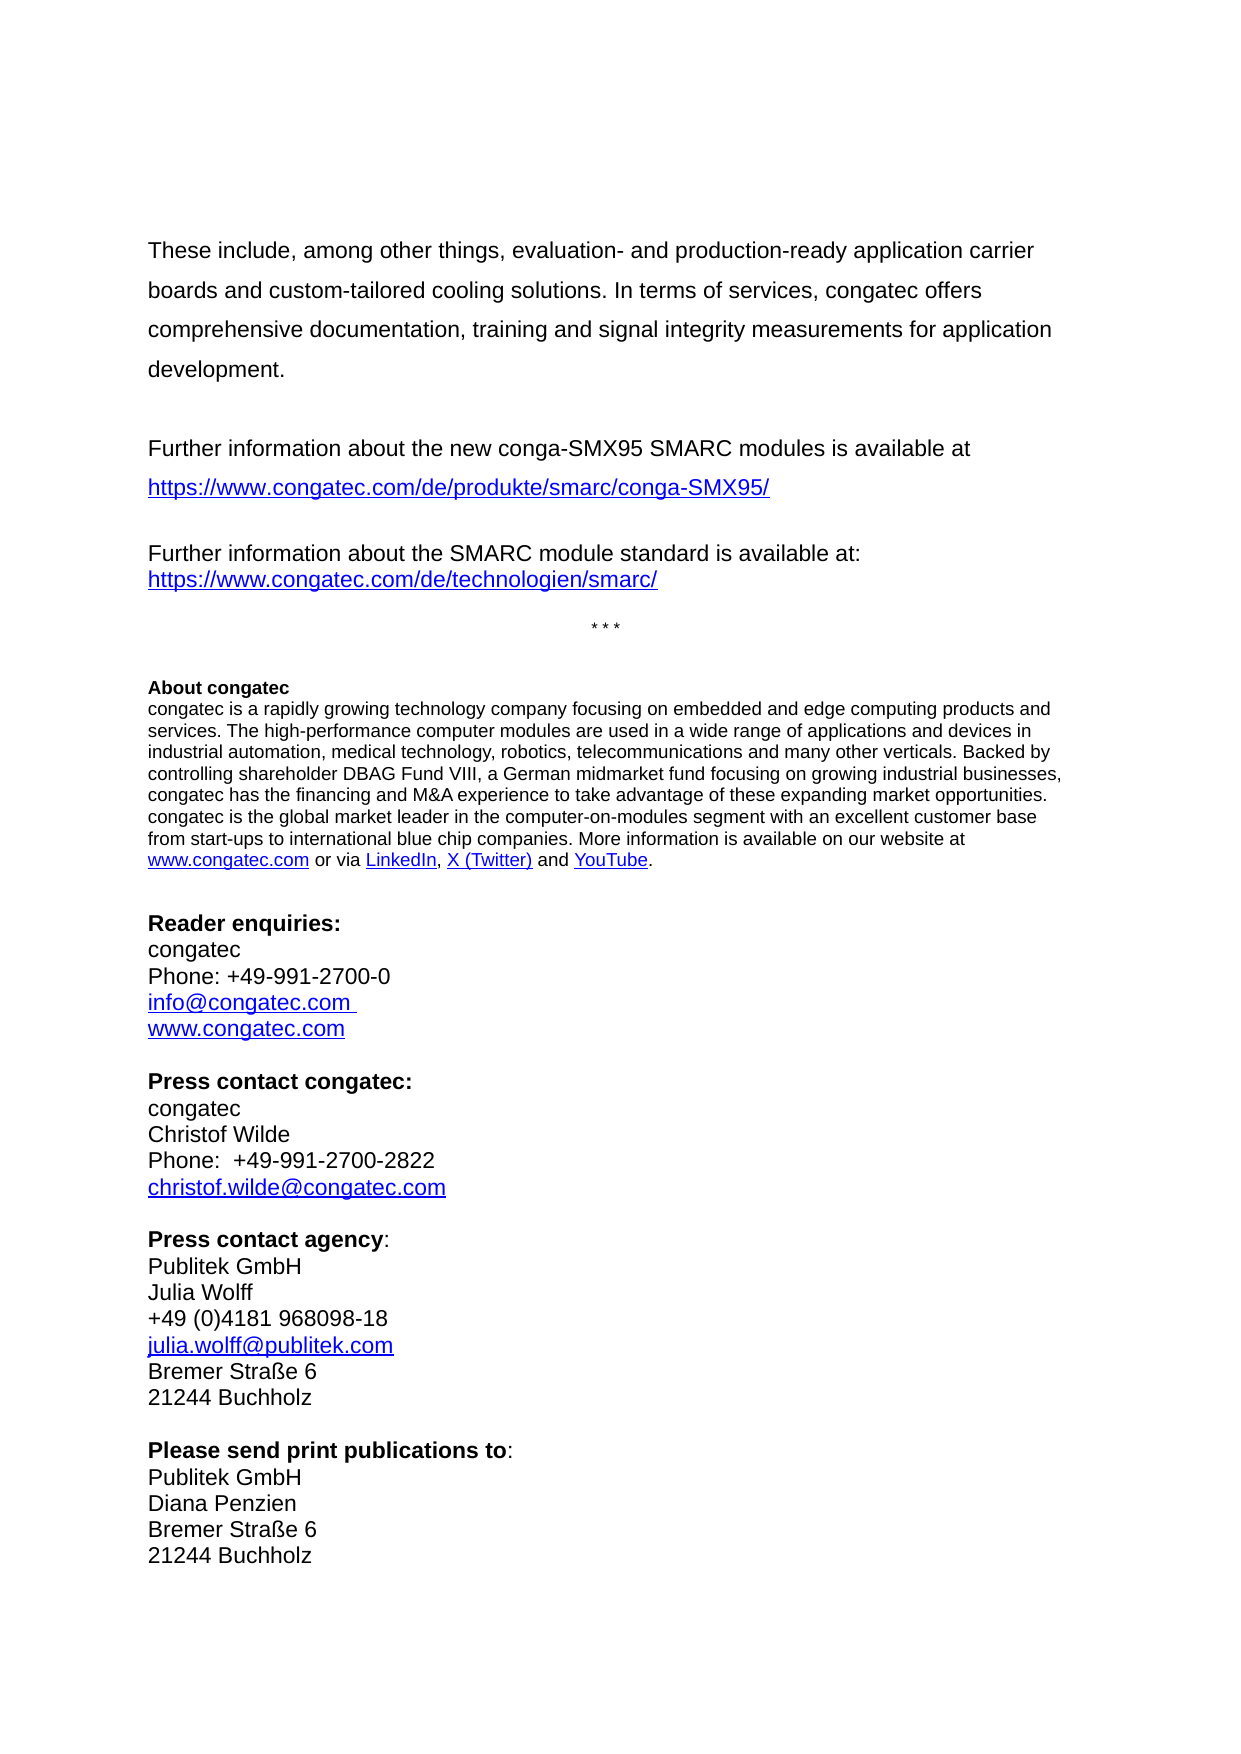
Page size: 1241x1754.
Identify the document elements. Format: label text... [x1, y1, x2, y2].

text Please send print publications to: [148, 1437, 1063, 1463]
text 21244 Buchholz [148, 1384, 1063, 1411]
text Christof Wilde [148, 1121, 1033, 1147]
text About congatec [148, 676, 1063, 698]
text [148, 237, 1063, 382]
text Bremer Straße 6 [148, 1516, 1063, 1542]
text Bremer Straße 6 [148, 1358, 1063, 1384]
text Diana Penzien [148, 1490, 1063, 1516]
text * * * [148, 619, 1063, 638]
text congatec is a rapidly growing technology company focusing on embedded and edge computing products and services. The high-performance computer modules are used in a wide range of applications and devices in industrial automation, medical technology, robotics, telecommunications and many other verticals. Backed by controlling shareholder DBAG Fund VIII, a German midmarket fund focusing on growing industrial businesses, congatec has the financing and M&A experience to take advantage of these expanding market opportunities. congatec is the global market leader in the computer-on-modules segment with an excellent customer base from start-ups to international blue chip companies. More information is available on our website at www.congatec.com or via LinkedIn, X (Twitter) and YouTube. [148, 698, 1063, 871]
text Publitek GmbH [148, 1253, 1063, 1279]
text Further information about the SMARC module standard is available at: https://www.congatec.com/de/technologien/smarc/ [148, 513, 1063, 593]
text Phone: +49-991-2700-2822 [148, 1147, 1033, 1173]
text 21244 Buchholz [148, 1542, 1063, 1569]
text Further information about the new conga-SMX95 SMARC modules is available at https://www.congatec.com/de/produkte/smarc/conga-SMX95/ [148, 434, 1063, 500]
text www.congatec.com [148, 1015, 1033, 1042]
text Phone: +49-991-2700-0 [148, 963, 1033, 989]
text Julia Wolff [148, 1279, 1063, 1305]
text Press contact congatec: [148, 1068, 1033, 1094]
text julia.wolff@publitek.com [148, 1332, 1063, 1358]
text Press contact agency: [148, 1226, 1063, 1253]
text Publitek GmbH [148, 1463, 1063, 1490]
text christof.wilde@congatec.com [148, 1173, 1033, 1200]
text +49 (0)4181 968098-18 [148, 1305, 1063, 1332]
text congatec [148, 1094, 1033, 1121]
text congatec [148, 936, 1033, 963]
text Reader enquiries: [148, 910, 1033, 936]
text info@congatec.com [148, 989, 1063, 1015]
